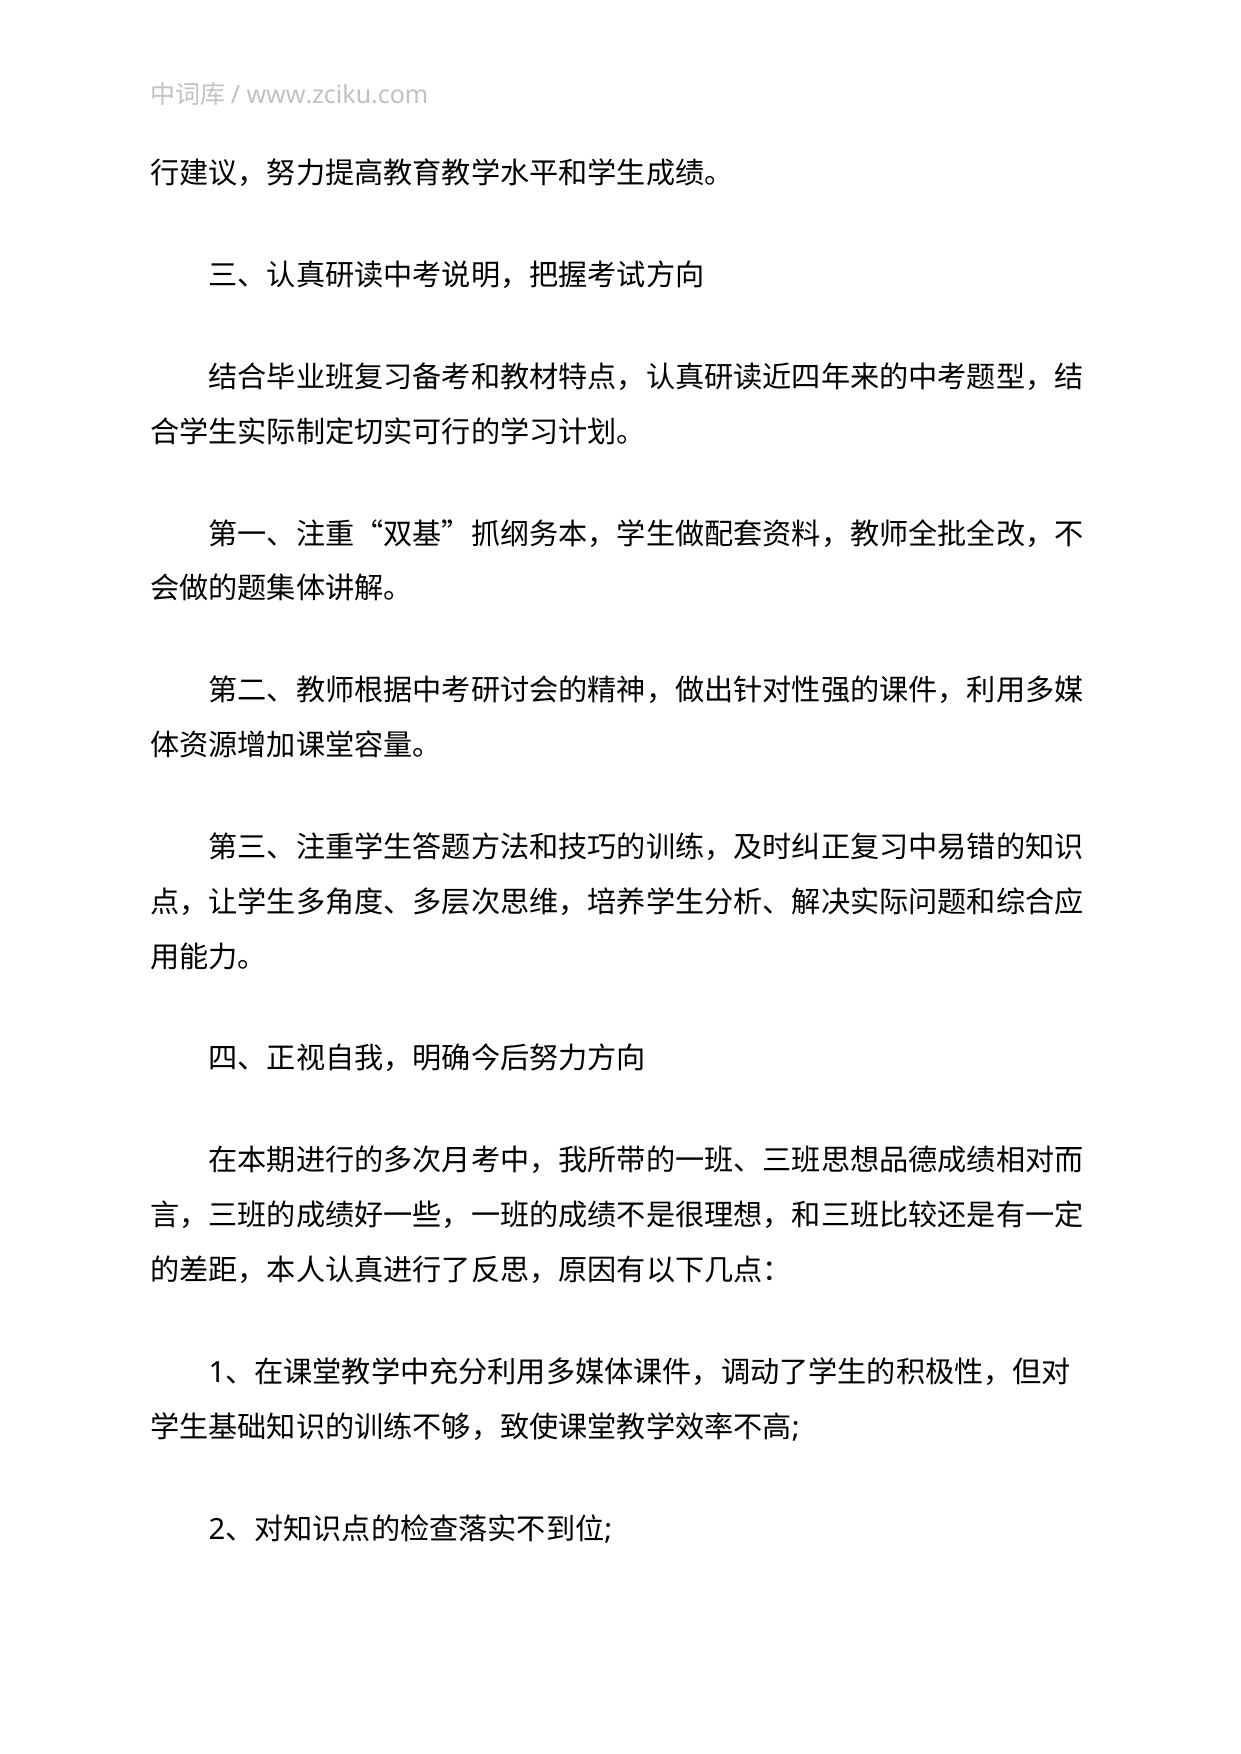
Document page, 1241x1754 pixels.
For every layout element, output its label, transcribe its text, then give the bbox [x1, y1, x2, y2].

text 第二、教师根据中考研讨会的精神，做出针对性强的课件，利用多媒体资源增加课堂容量。 [150, 667, 1090, 764]
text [150, 150, 1090, 192]
text 第三、注重学生答题方法和技巧的训练，及时纠正复习中易错的知识点，让学生多角度、多层次思维，培养学生分析、解决实际问题和综合应用能力。 [150, 823, 1090, 976]
text 2、对知识点的检查落实不到位; [150, 1505, 1090, 1548]
text 第一、注重“双基”抓纲务本，学生做配套资料，教师全批全改，不会做的题集体讲解。 [150, 510, 1090, 607]
text 结合毕业班复习备考和教材特点，认真研读近四年来的中考题型，结合学生实际制定切实可行的学习计划。 [150, 353, 1090, 451]
text 三、认真研读中考说明，把握考试方向 [150, 252, 1090, 294]
text 1、在课堂教学中充分利用多媒体课件，调动了学生的积极性，但对学生基础知识的训练不够，致使课堂教学效率不高; [150, 1348, 1090, 1446]
text 四、正视自我，明确今后努力方向 [150, 1035, 1090, 1077]
text 在本期进行的多次月考中，我所带的一班、三班思想品德成绩相对而言，三班的成绩好一些，一班的成绩不是很理想，和三班比较还是有一定的差距，本人认真进行了反思，原因有以下几点： [150, 1137, 1090, 1289]
